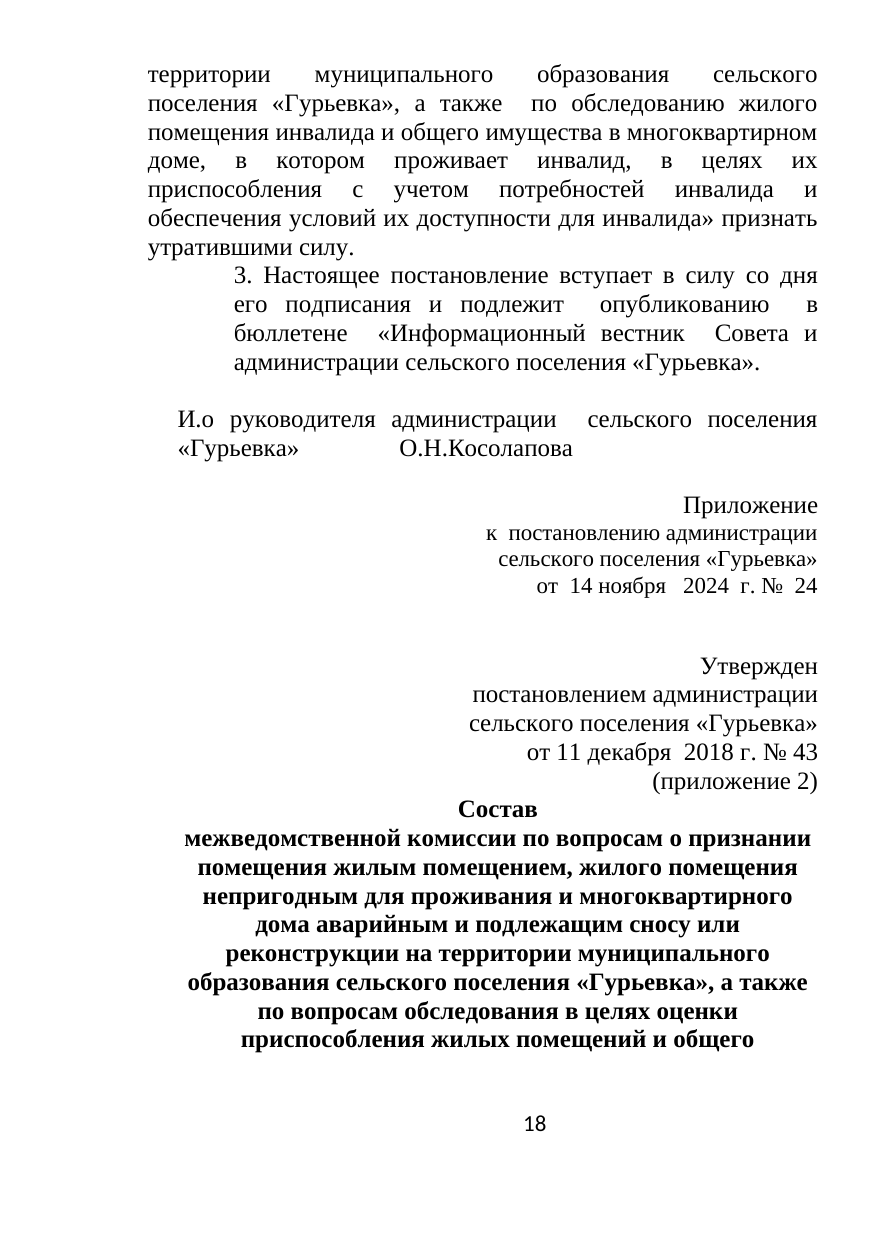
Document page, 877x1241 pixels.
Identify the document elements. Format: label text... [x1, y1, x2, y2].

text И.о руководителя администрации сельского поселения «Гурьевка» О.Н.Косолапова [177, 404, 818, 462]
text Приложение [177, 490, 818, 519]
text от 14 ноября 2024 г. № 24 [177, 572, 818, 598]
text Утвержден [177, 651, 818, 679]
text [148, 59, 818, 260]
text Состав [177, 794, 818, 823]
text 3. Настоящее постановление вступает в силу со дня его подписания и подлежит опубликованию в бюллетене «Информационный вестник Совета и администрации сельского поселения «Гурьевка». [233, 260, 818, 375]
text к постановлению администрации [177, 519, 818, 545]
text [177, 823, 818, 1053]
text постановлением администрации [177, 679, 818, 708]
text от 11 декабря . № 43 [177, 737, 818, 766]
text сельского поселения «Гурьевка» [177, 545, 818, 572]
text (приложение 2) [177, 766, 818, 794]
text сельского поселения «Гурьевка» [177, 708, 818, 737]
